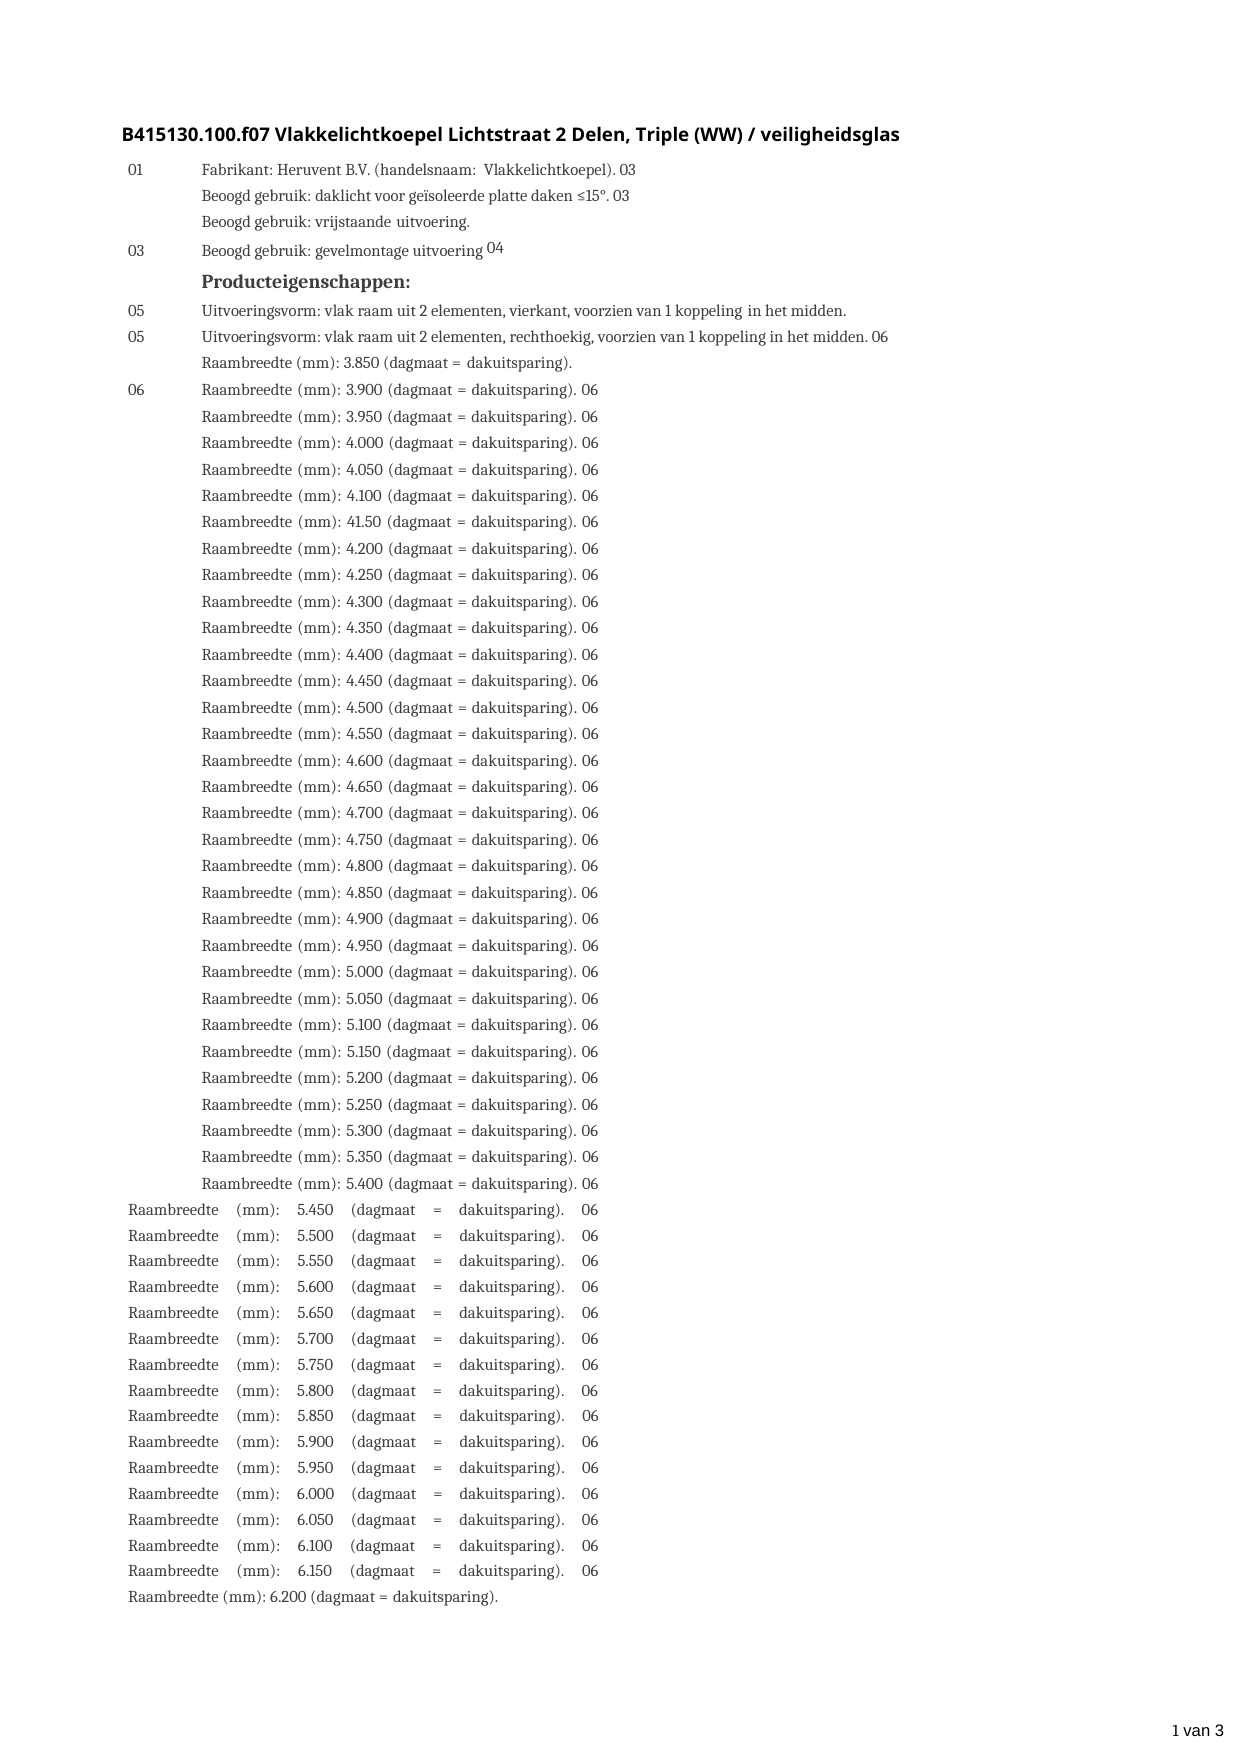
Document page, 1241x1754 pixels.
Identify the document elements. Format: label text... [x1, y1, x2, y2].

text B415130.100.f07 Vlakkelichtkoepel Lichtstraat 2 Delen, Triple (WW) / veiligheidsglas [121, 122, 1113, 147]
text 05 Uitvoeringsvorm: vlak raam uit 2 elementen, vierkant, voorzien van 1 koppeling in het midden. [128, 302, 1113, 320]
text 03 Beoogd gebruik: gevelmontage uitvoering 04 Producteigenschappen: [128, 238, 508, 293]
list Uitvoeringsvorm: vlak raam uit 2 elementen, rechthoekig, voorzien van 1 koppeling in het midden. 06 Raambreedte (mm): 3.850 (dagmaat = dakuitsparing). [128, 327, 920, 373]
text 01 Fabrikant: Heruvent B.V. (handelsnaam: Vlakkelichtkoepel). 03 Beoogd gebruik: daklicht voor geı̈soleerde platte daken ≤15°. 03 Beoogd gebruik: vrijstaande uitvoering. [128, 160, 648, 231]
list Raambreedte (mm): 3.900 (dagmaat = dakuitsparing). 06 Raambreedte (mm): 3.950 (dagmaat = dakuitsparing). 06 Raambreedte (mm): 4.000 (dagmaat = dakuitsparing). 06 Raambreedte (mm): 4.050 (dagmaat = dakuitsparing). 06 Raambreedte (mm): 4.100 (dagmaat = dakuitsparing). 06 Raambreedte (mm): 41.50 (dagmaat = dakuitsparing). 06 Raambreedte (mm): 4.200 (dagmaat = dakuitsparing). 06 Raambreedte (mm): 4.250 (dagmaat = dakuitsparing). 06 Raambreedte (mm): 4.300 (dagmaat = dakuitsparing). 06 Raambreedte (mm): 4.350 (dagmaat = dakuitsparing). 06 Raambreedte (mm): 4.400 (dagmaat = dakuitsparing). 06 Raambreedte (mm): 4.450 (dagmaat = dakuitsparing). 06 Raambreedte (mm): 4.500 (dagmaat = dakuitsparing). 06 Raambreedte (mm): 4.550 (dagmaat = dakuitsparing). 06 Raambreedte (mm): 4.600 (dagmaat = dakuitsparing). 06 Raambreedte (mm): 4.650 (dagmaat = dakuitsparing). 06 Raambreedte (mm): 4.700 (dagmaat = dakuitsparing). 06 Raambreedte (mm): 4.750 (dagmaat = dakuitsparing). 06 Raambreedte (mm): 4.800 (dagmaat = dakuitsparing). 06 Raambreedte (mm): 4.850 (dagmaat = dakuitsparing). 06 Raambreedte (mm): 4.900 (dagmaat = dakuitsparing). 06 Raambreedte (mm): 4.950 (dagmaat = dakuitsparing). 06 Raambreedte (mm): 5.000 (dagmaat = dakuitsparing). 06 Raambreedte (mm): 5.050 (dagmaat = dakuitsparing). 06 Raambreedte (mm): 5.100 (dagmaat = dakuitsparing). 06 Raambreedte (mm): 5.150 (dagmaat = dakuitsparing). 06 Raambreedte (mm): 5.200 (dagmaat = dakuitsparing). 06 Raambreedte (mm): 5.250 (dagmaat = dakuitsparing). 06 Raambreedte (mm): 5.300 (dagmaat = dakuitsparing). 06 Raambreedte (mm): 5.350 (dagmaat = dakuitsparing). 06 Raambreedte (mm): 5.400 (dagmaat = dakuitsparing). 06 Raambreedte (mm): 5.450 (dagmaat = dakuitsparing). 06 Raambreedte (mm): 5.500 (dagmaat = dakuitsparing). 06 Raambreedte (mm): 5.550 (dagmaat = dakuitsparing). 06 Raambreedte (mm): 5.600 (dagmaat = dakuitsparing). 06 Raambreedte (mm): 5.650 (dagmaat = dakuitsparing). 06 Raambreedte (mm): 5.700 (dagmaat = dakuitsparing). 06 Raambreedte (mm): 5.750 (dagmaat = dakuitsparing). 06 Raambreedte (mm): 5.800 (dagmaat = dakuitsparing). 06 Raambreedte (mm): 5.850 (dagmaat = dakuitsparing). 06 Raambreedte (mm): 5.900 (dagmaat = dakuitsparing). 06 Raambreedte (mm): 5.950 (dagmaat = dakuitsparing). 06 Raambreedte (mm): 6.000 (dagmaat = dakuitsparing). 06 Raambreedte (mm): 6.050 (dagmaat = dakuitsparing). 06 Raambreedte (mm): 6.100 (dagmaat = dakuitsparing). 06 Raambreedte (mm): 6.150 (dagmaat = dakuitsparing). 06 Raambreedte (mm): 6.200 (dagmaat = dakuitsparing). [128, 380, 599, 1607]
